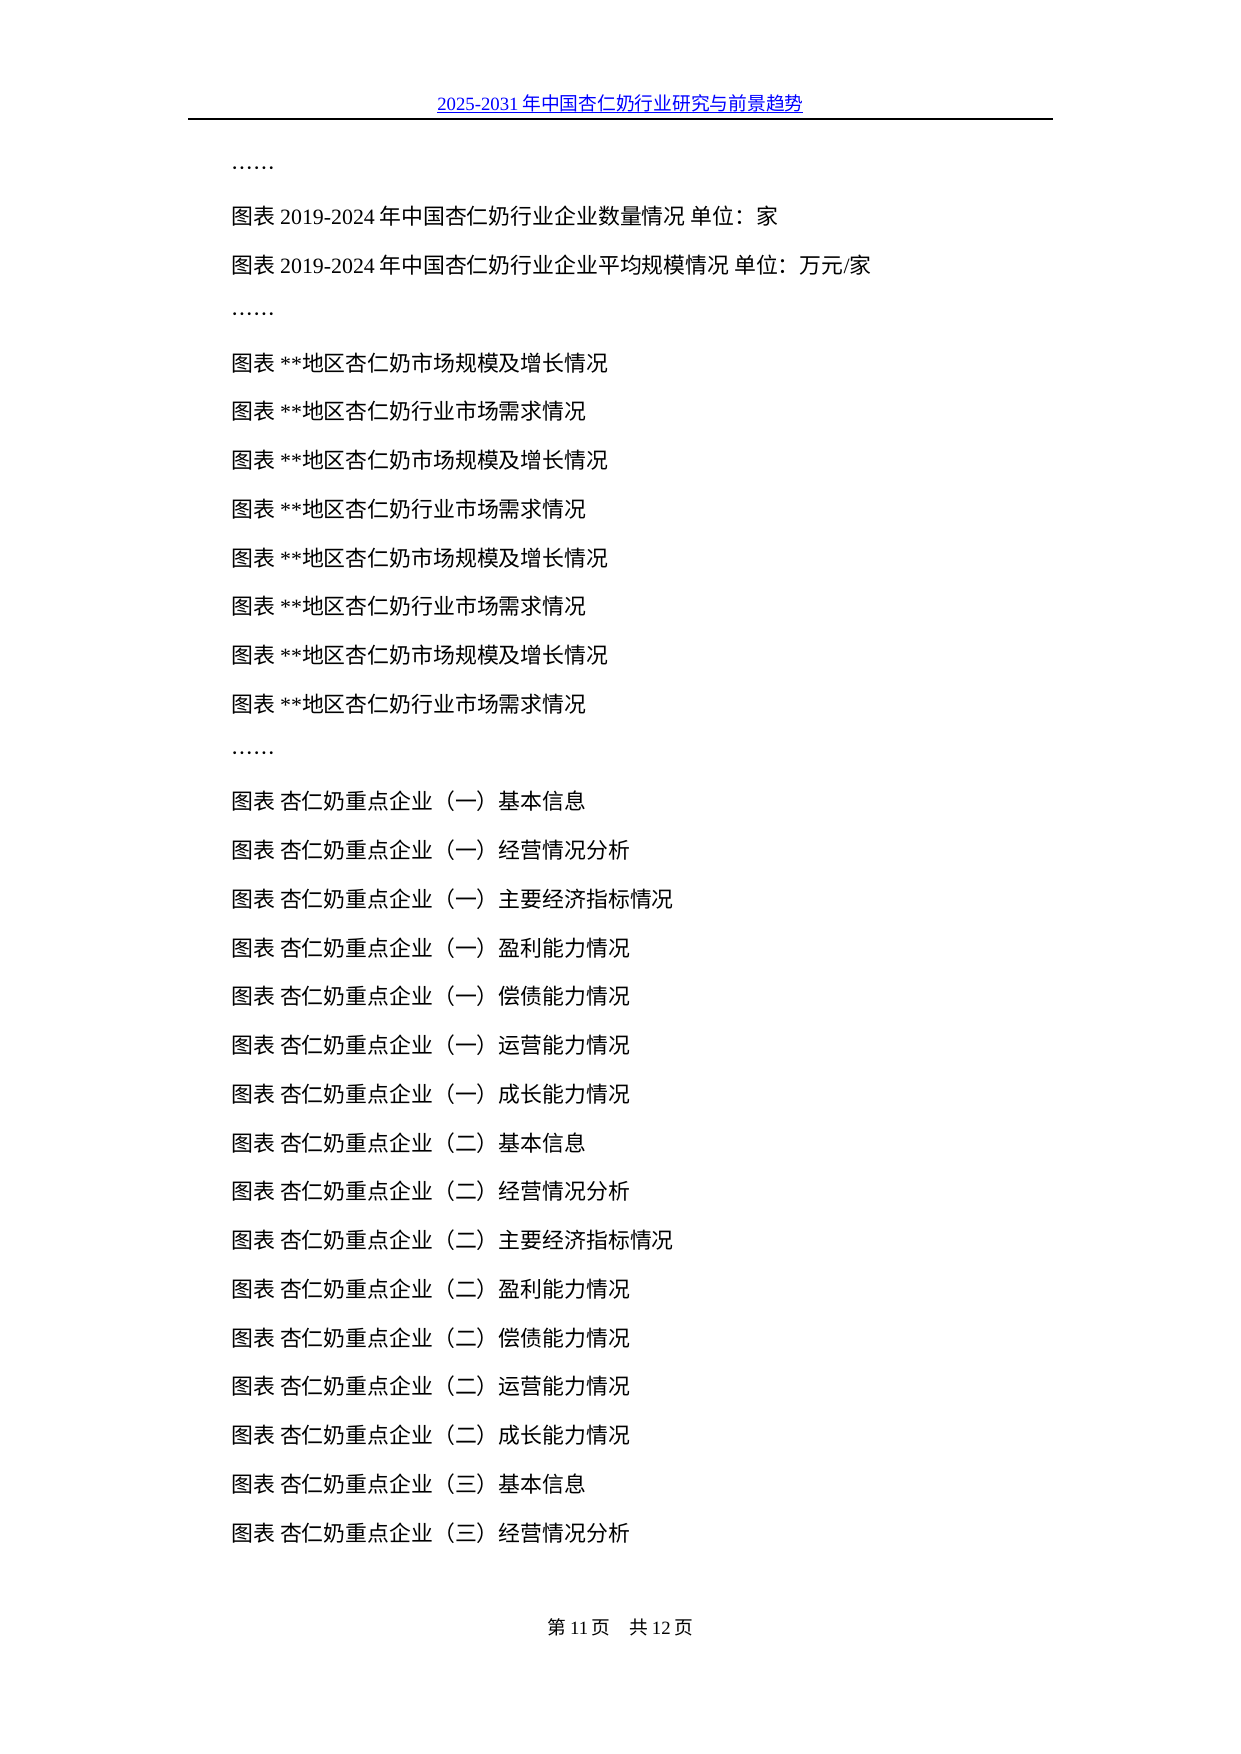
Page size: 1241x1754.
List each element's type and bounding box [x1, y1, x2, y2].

text [187, 150, 1053, 1548]
